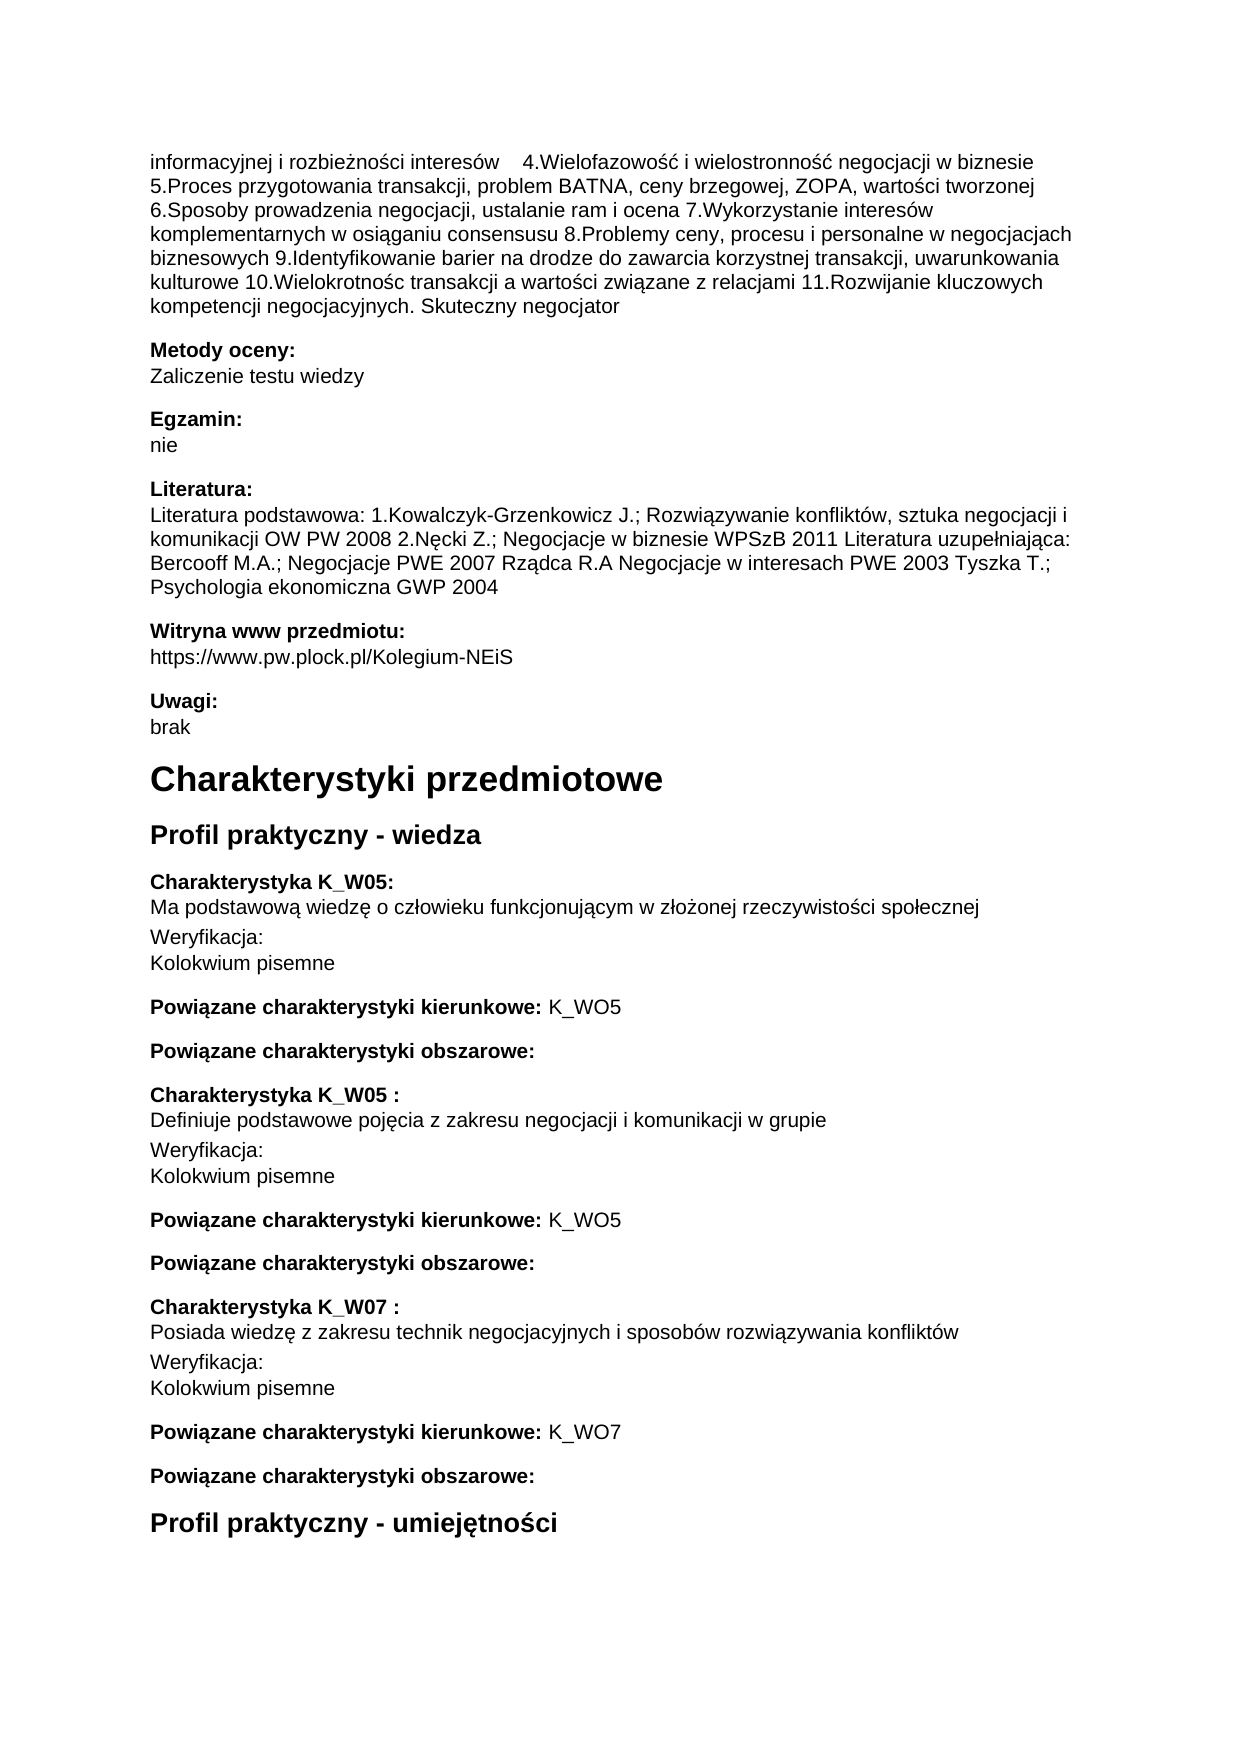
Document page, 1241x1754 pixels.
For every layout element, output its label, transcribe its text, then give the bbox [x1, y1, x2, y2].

text Weryfikacja: [150, 1350, 1090, 1374]
text Powiązane charakterystyki kierunkowe: K_WO5 [150, 995, 1090, 1019]
text Posiada wiedzę z zakresu technik negocjacyjnych i sposobów rozwiązywania konfliktów [150, 1320, 1090, 1344]
text Charakterystyka K_W07 : [150, 1295, 1090, 1319]
text https://www.pw.plock.pl/Kolegium-NEiS [150, 645, 1090, 669]
text Charakterystyka K_W05 : [150, 1082, 1090, 1106]
text Kolokwium pisemne [150, 1164, 1090, 1188]
text Literatura podstawowa: 1.Kowalczyk-Grzenkowicz J.; Rozwiązywanie konfliktów, sztuka negocjacji i komunikacji OW PW 2008 2.Nęcki Z.; Negocjacje w biznesie WPSzB 2011 Literatura uzupełniająca: Bercooff M.A.; Negocjacje PWE 2007 Rządca R.A Negocjacje w interesach PWE 2003 Tyszka T.; Psychologia ekonomiczna GWP 2004 [150, 503, 1090, 599]
text Egzamin: [150, 407, 1090, 431]
text Definiuje podstawowe pojęcia z zakresu negocjacji i komunikacji w grupie [150, 1107, 1090, 1131]
text Uwagi: [150, 688, 1090, 712]
text Powiązane charakterystyki kierunkowe: K_WO7 [150, 1420, 1090, 1444]
text Zaliczenie testu wiedzy [150, 363, 1090, 387]
text Kolokwium pisemne [150, 1376, 1090, 1400]
text Weryfikacja: [150, 1138, 1090, 1162]
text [150, 150, 1090, 318]
text brak [150, 714, 1090, 738]
subtitle Profil praktyczny - wiedza [150, 819, 1090, 850]
text Witryna www przedmiotu: [150, 619, 1090, 643]
text Powiązane charakterystyki kierunkowe: K_WO5 [150, 1207, 1090, 1231]
text Metody oceny: [150, 337, 1090, 361]
text Powiązane charakterystyki obszarowe: [150, 1251, 1090, 1275]
text Kolokwium pisemne [150, 951, 1090, 975]
text Charakterystyka K_W05: [150, 870, 1090, 894]
text Powiązane charakterystyki obszarowe: [150, 1039, 1090, 1063]
text Weryfikacja: [150, 925, 1090, 949]
text Literatura: [150, 477, 1090, 501]
subtitle Profil praktyczny - umiejętności [150, 1507, 1090, 1539]
text Powiązane charakterystyki obszarowe: [150, 1464, 1090, 1488]
text nie [150, 433, 1090, 457]
text Ma podstawową wiedzę o człowieku funkcjonującym w złożonej rzeczywistości społecznej [150, 895, 1090, 919]
subtitle Charakterystyki przedmiotowe [150, 758, 1090, 799]
